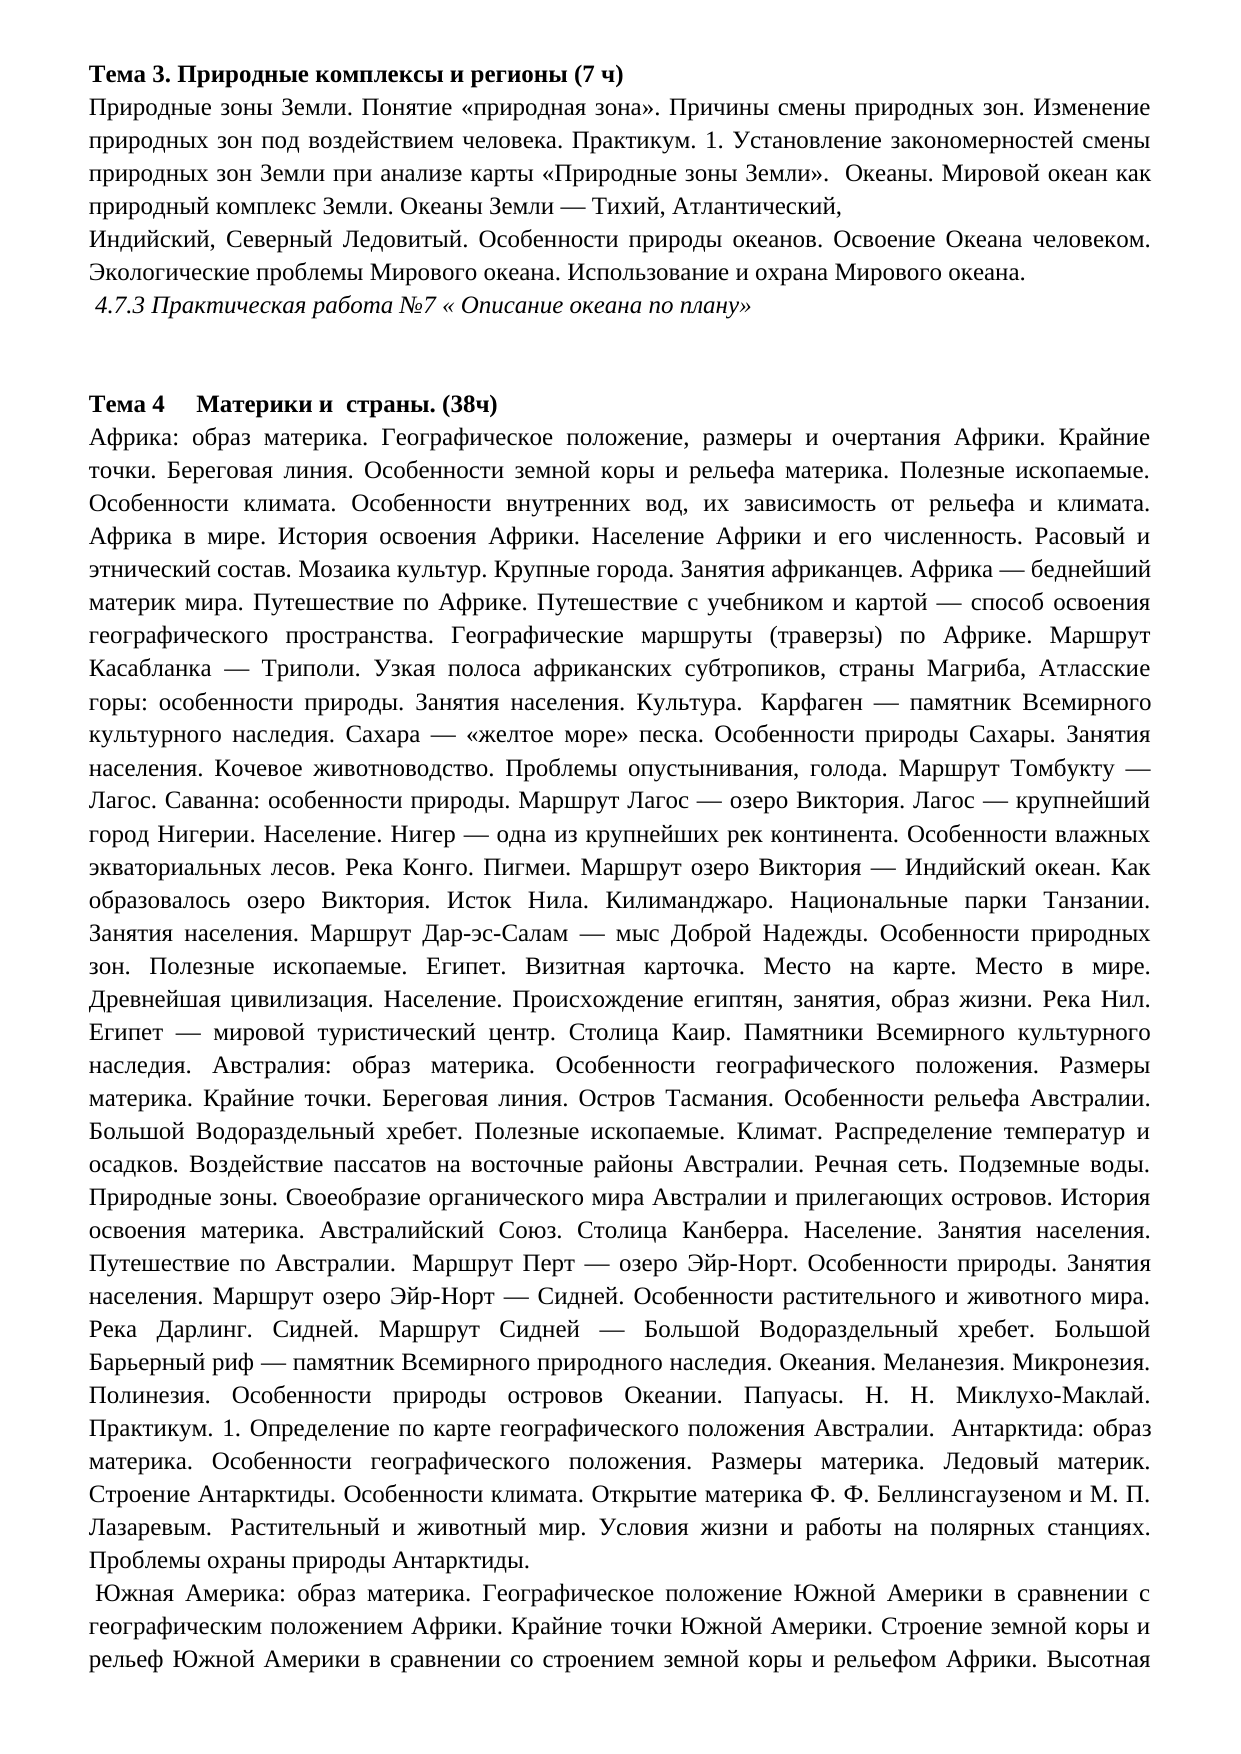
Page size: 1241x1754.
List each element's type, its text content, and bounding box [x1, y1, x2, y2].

text Природные зоны Земли. Понятие «природная зона». Причины смены природных зон. Изменение природных зон под воздействием человека. Практикум. 1. Установление закономерностей смены природных зон Земли при анализе карты «Природные зоны Земли». Океаны. Мировой океан как природный комплекс Земли. Океаны Земли — Тихий, Атлантический, [89, 92, 1152, 220]
text 4.7.3 Практическая работа №7 « Описание океана по плану» [89, 290, 1152, 319]
text Индийский, Северный Ледовитый. Особенности природы океанов. Освоение Океана человеком. Экологические проблемы Мирового океана. Использование и охрана Мирового океана. [89, 224, 1152, 286]
text Тема 4 Материки и страны. (38ч) [89, 389, 1152, 418]
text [89, 1578, 1152, 1673]
text Тема 3. Природные комплексы и регионы (7 ч) [89, 59, 1152, 88]
text Африка: образ материка. Географическое положение, размеры и очертания Африки. Крайние точки. Береговая линия. Особенности земной коры и рельефа материка. Полезные ископаемые. Особенности климата. Особенности внутренних вод, их зависимость от рельефа и климата. Африка в мире. История освоения Африки. Население Африки и его численность. Расовый и этнический состав. Мозаика культур. Крупные города. Занятия африканцев. Африка — беднейший материк мира. Путешествие по Африке. Путешествие с учебником и картой — способ освоения географического пространства. Географические маршруты (траверзы) по Африке. Маршрут Касабланка — Триполи. Узкая полоса африканских субтропиков, страны Магриба, Атласские горы: особенности природы. Занятия населения. Культура. Карфаген — памятник Всемирного культурного наследия. Сахара — «желтое море» песка. Особенности природы Сахары. Занятия населения. Кочевое животноводство. Проблемы опустынивания, голода. Маршрут Томбукту — Лагос. Саванна: особенности природы. Маршрут Лагос — озеро Виктория. Лагос — крупнейший город Нигерии. Население. Нигер — одна из крупнейших рек континента. Особенности влажных экваториальных лесов. Река Конго. Пигмеи. Маршрут озеро Виктория — Индийский океан. Как образовалось озеро Виктория. Исток Нила. Килиманджаро. Национальные парки Танзании. Занятия населения. Маршрут Дар-эс-Салам — мыс Доброй Надежды. Особенности природных зон. Полезные ископаемые. Египет. Визитная карточка. Место на карте. Место в мире. Древнейшая цивилизация. Население. Происхождение египтян, занятия, образ жизни. Река Нил. Египет — мировой туристический центр. Столица Каир. Памятники Всемирного культурного наследия. Австралия: образ материка. Особенности географического положения. Размеры материка. Крайние точки. Береговая линия. Остров Тасмания. Особенности рельефа Австралии. Большой Водораздельный хребет. Полезные ископаемые. Климат. Распределение температур и осадков. Воздействие пассатов на восточные районы Австралии. Речная сеть. Подземные воды. Природные зоны. Своеобразие органического мира Австралии и прилегающих островов. История освоения материка. Австралийский Союз. Столица Канберра. Население. Занятия населения. Путешествие по Австралии. Маршрут Перт — озеро Эйр-Норт. Особенности природы. Занятия населения. Маршрут озеро Эйр-Норт — Сидней. Особенности растительного и животного мира. Река Дарлинг. Сидней. Маршрут Сидней — Большой Водораздельный хребет. Большой Барьерный риф — памятник Всемирного природного наследия. Океания. Меланезия. Микронезия. Полинезия. Особенности природы островов Океании. Папуасы. Н. Н. Миклухо-Маклай. Практикум. 1. Определение по карте географического положения Австралии. Антарктида: образ материка. Особенности географического положения. Размеры материка. Ледовый материк. Строение Антарктиды. Особенности климата. Открытие материка Ф. Ф. Беллинсгаузеном и М. П. Лазаревым. Растительный и животный мир. Условия жизни и работы на полярных станциях. Проблемы охраны природы Антарктиды. [89, 422, 1152, 1574]
